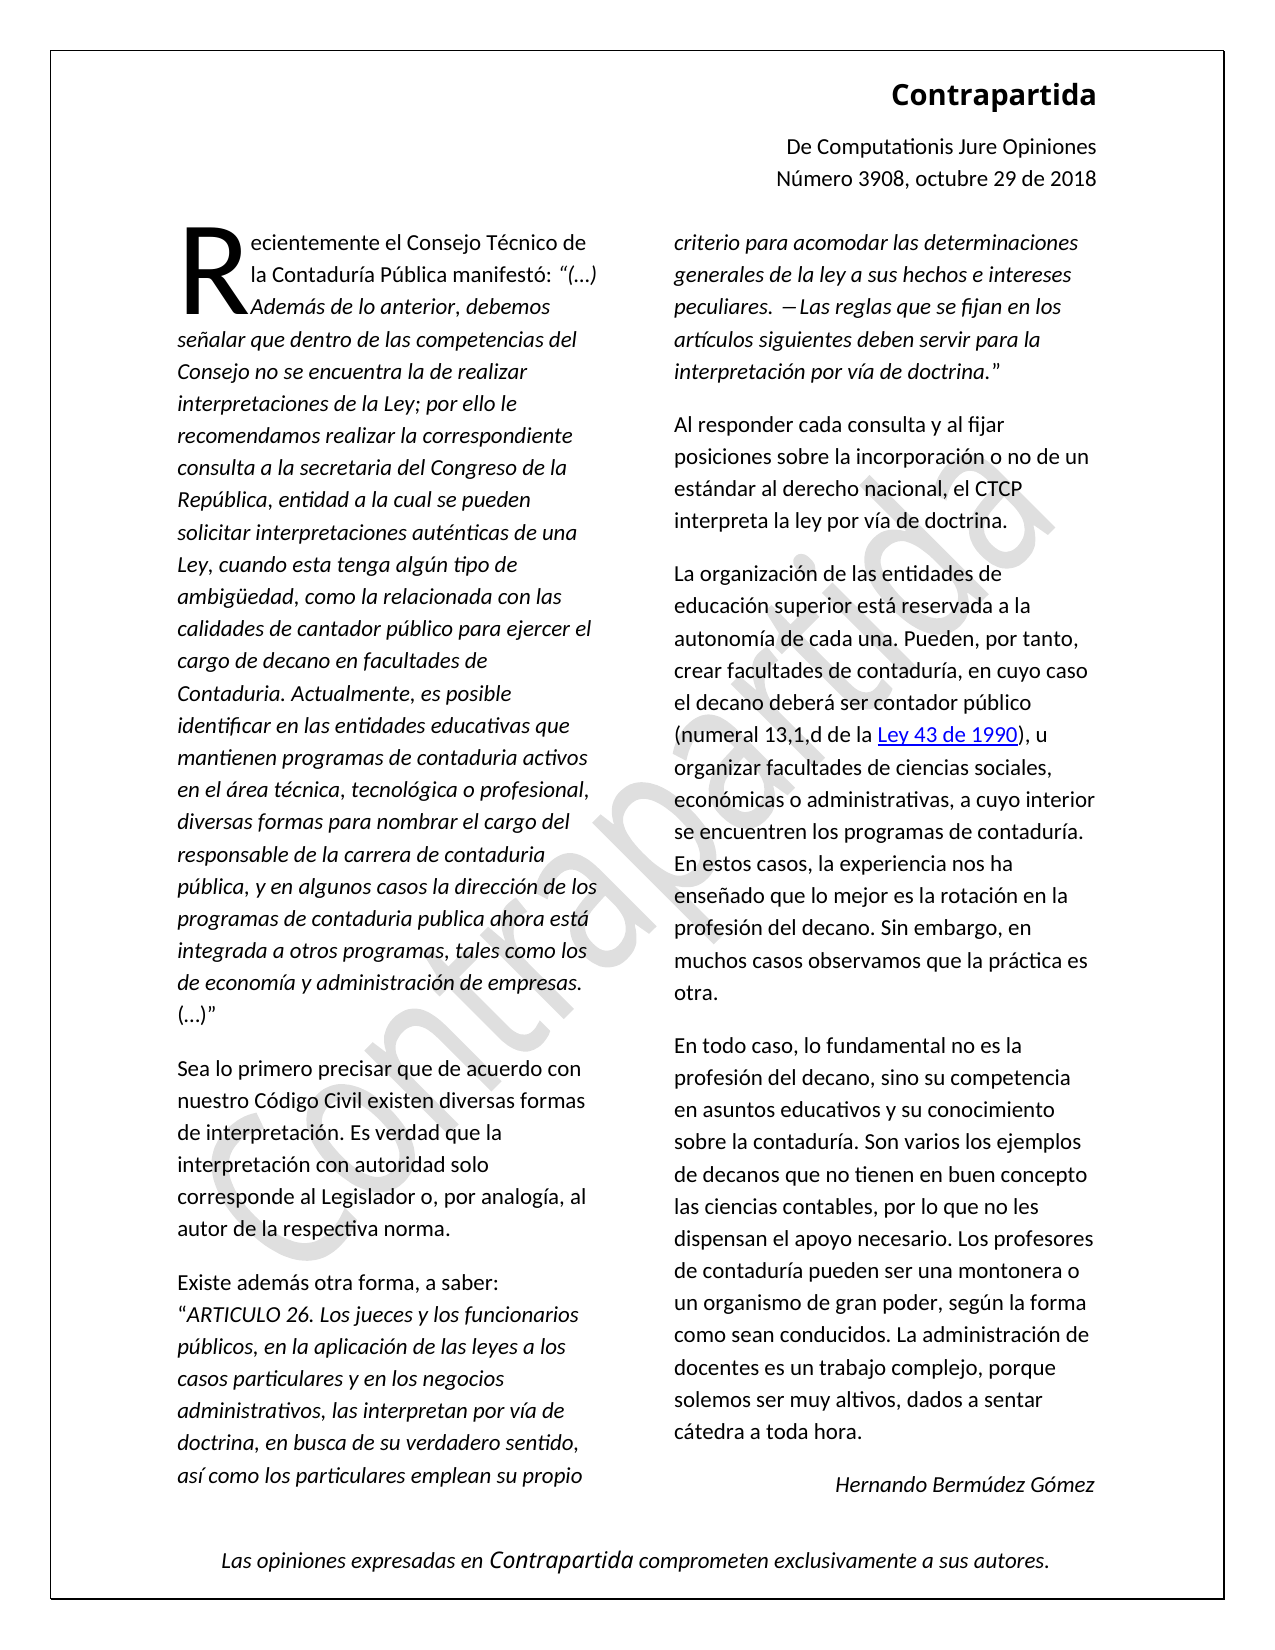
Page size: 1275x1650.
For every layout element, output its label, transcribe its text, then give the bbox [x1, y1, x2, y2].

text La organización de las entidades de educación superior está reservada a la autonomía de cada una. Pueden, por tanto, crear facultades de contaduría, en cuyo caso el decano deberá ser contador público (numeral 13,1,d de la Ley 43 de 1990), u organizar facultades de ciencias sociales, económicas o administrativas, a cuyo interior se encuentren los programas de contaduría. En estos casos, la experiencia nos ha enseñado que lo mejor es la rotación en la profesión del decano. Sin embargo, en muchos casos observamos que la práctica es otra. [674, 559, 1097, 1006]
text ecientemente el Consejo Técnico de la Contaduría Pública manifestó: “(…) Además de lo anterior, debemos señalar que dentro de las competencias del Consejo no se encuentra la de realizar interpretaciones de la Ley; por ello le recomendamos realizar la correspondiente consulta a la secretaria del Congreso de la República, entidad a la cual se pueden solicitar interpretaciones auténticas de una Ley, cuando esta tenga algún tipo de ambigüedad, como la relacionada con las calidades de cantador público para ejercer el cargo de decano en facultades de Contaduria. Actualmente, es posible identificar en las entidades educativas que mantienen programas de contaduria activos en el área técnica, tecnológica o profesional, diversas formas para nombrar el cargo del responsable de la carrera de contaduria pública, y en algunos casos la dirección de los programas de contaduria publica ahora está integrada a otros programas, tales como los de economía y administración de empresas. (…)” [177, 228, 600, 1029]
text Sea lo primero precisar que de acuerdo con nuestro Código Civil existen diversas formas de interpretación. Es verdad que la interpretación con autoridad solo corresponde al Legislador o, por analogía, al autor de la respectiva norma. [177, 1054, 600, 1243]
text Existe además otra forma, a saber: “ARTICULO 26. Los jueces y los funcionarios públicos, en la aplicación de las leyes a los casos particulares y en los negocios administrativos, las interpretan por vía de doctrina, en busca de su verdadero sentido, así como los particulares emplean su propio criterio para acomodar las determinaciones generales de la ley a sus hechos e intereses peculiares. ―Las reglas que se fijan en los artículos siguientes deben servir para la interpretación por vía de doctrina.” [674, 228, 1097, 385]
text Al responder cada consulta y al fijar posiciones sobre la incorporación o no de un estándar al derecho nacional, el CTCP interpreta la ley por vía de doctrina. [674, 410, 1097, 534]
text En todo caso, lo fundamental no es la profesión del decano, sino su competencia en asuntos educativos y su conocimiento sobre la contaduría. Son varios los ejemplos de decanos que no tienen en buen concepto las ciencias contables, por lo que no les dispensan el apoyo necesario. Los profesores de contaduría pueden ser una montonera o un organismo de gran poder, según la forma como sean conducidos. La administración de docentes es un trabajo complejo, porque solemos ser muy altivos, dados a sentar cátedra a toda hora. [674, 1031, 1097, 1445]
text Hernando Bermúdez Gómez [674, 1470, 1097, 1498]
text Existe además otra forma, a saber: “ARTICULO 26. Los jueces y los funcionarios públicos, en la aplicación de las leyes a los casos particulares y en los negocios administrativos, las interpretan por vía de doctrina, en busca de su verdadero sentido, así como los particulares emplean su propio criterio para acomodar las determinaciones generales de la ley a sus hechos e intereses peculiares. ―Las reglas que se fijan en los artículos siguientes deben servir para la interpretación por vía de doctrina.” [177, 1268, 600, 1489]
